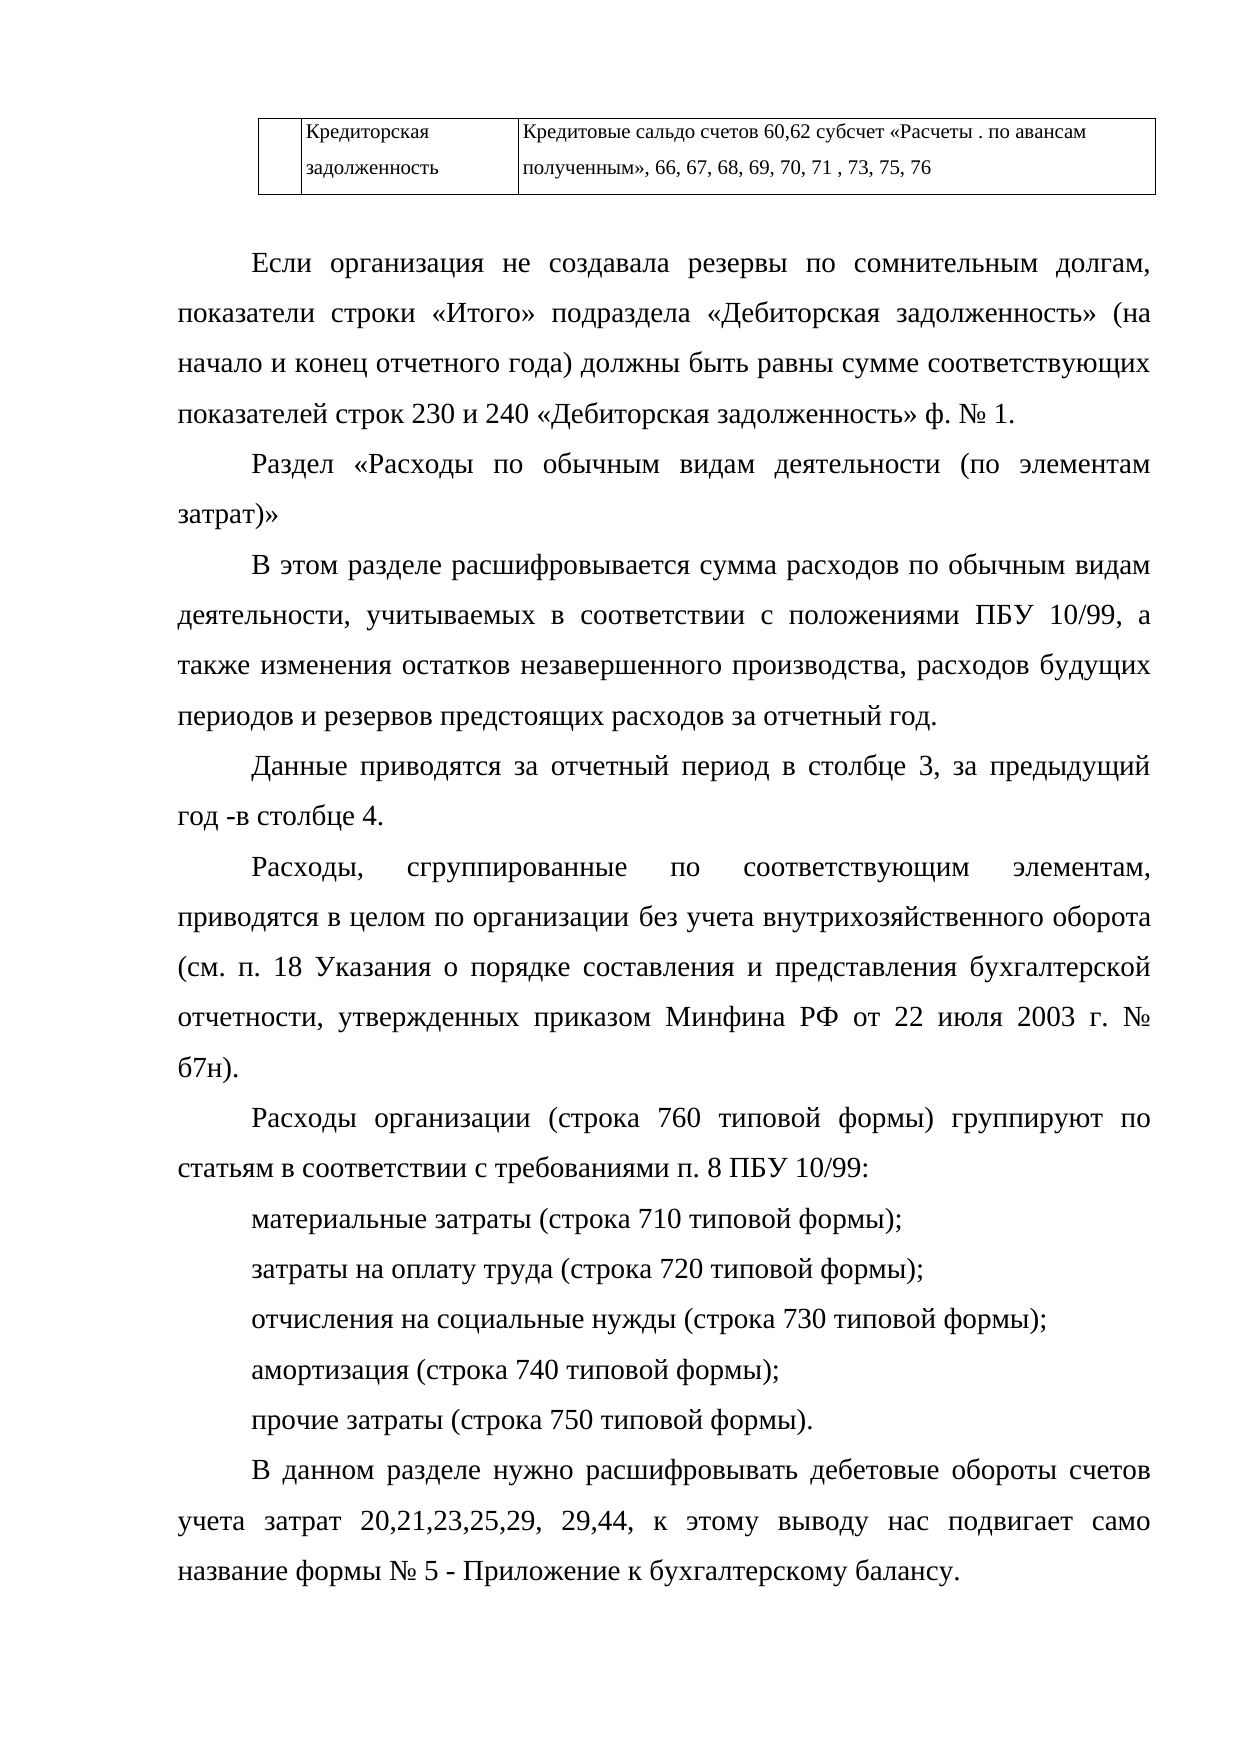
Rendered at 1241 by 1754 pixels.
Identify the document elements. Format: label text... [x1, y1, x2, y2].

text затраты на оплату труда (строка 720 типовой формы); [177, 1251, 1152, 1285]
text В этом разделе расшифровывается сумма расходов по обычным видам деятельности, учитываемых в соответствии с положениями ПБУ 10/99, а также изменения остатков незавершенного производства, расходов будущих периодов и резервов предстоящих расходов за отчетный год. [177, 547, 1152, 731]
text Если организация не создавала резервы по сомнительным долгам, показатели строки «Итого» подраздела «Дебиторская задолженность» (на начало и конец отчетного года) должны быть равны сумме соответствующих показателей строк 230 и 240 «Дебиторская задолженность» ф. № 1. [177, 245, 1152, 429]
table_cell [259, 119, 301, 193]
text Данные приводятся за отчетный период в столбце 3, за предыдущий год -в столбце 4. [177, 748, 1152, 832]
text амортизация (строка 740 типовой формы); [177, 1352, 1152, 1385]
text Раздел «Расходы по обычным видам деятельности (по элементам затрат)» [177, 446, 1152, 530]
table_cell Кредитовые сальдо счетов 60,62 субсчет «Расчеты . по авансам полученным», 66, 67, 68, 69, 70, 71 , 73, 75, 76 [519, 119, 1155, 193]
table_cell Кредиторская задолженность [302, 119, 518, 193]
text Расходы, сгруппированные по соответствующим элементам, приводятся в целом по организации без учета внутрихозяйственного оборота (см. п. 18 Указания о порядке составления и представления бухгалтерской отчетности, утвержденных приказом Минфина РФ от 22 июля . № б7н). [177, 849, 1152, 1083]
text прочие затраты (строка 750 типовой формы). [177, 1402, 1152, 1436]
text Расходы организации (строка 760 типовой формы) группируют по статьям в соответствии с требованиями п. 8 ПБУ 10/99: [177, 1100, 1152, 1184]
text В данном разделе нужно расшифровывать дебетовые обороты счетов учета затрат 20,21,23,25,29, 29,44, к этому выводу нас подвигает само название формы № 5 - Приложение к бухгалтерскому балансу. [177, 1452, 1152, 1587]
text отчисления на социальные нужды (строка 730 типовой формы); [177, 1301, 1152, 1335]
text материальные затраты (строка 710 типовой формы); [177, 1201, 1152, 1234]
